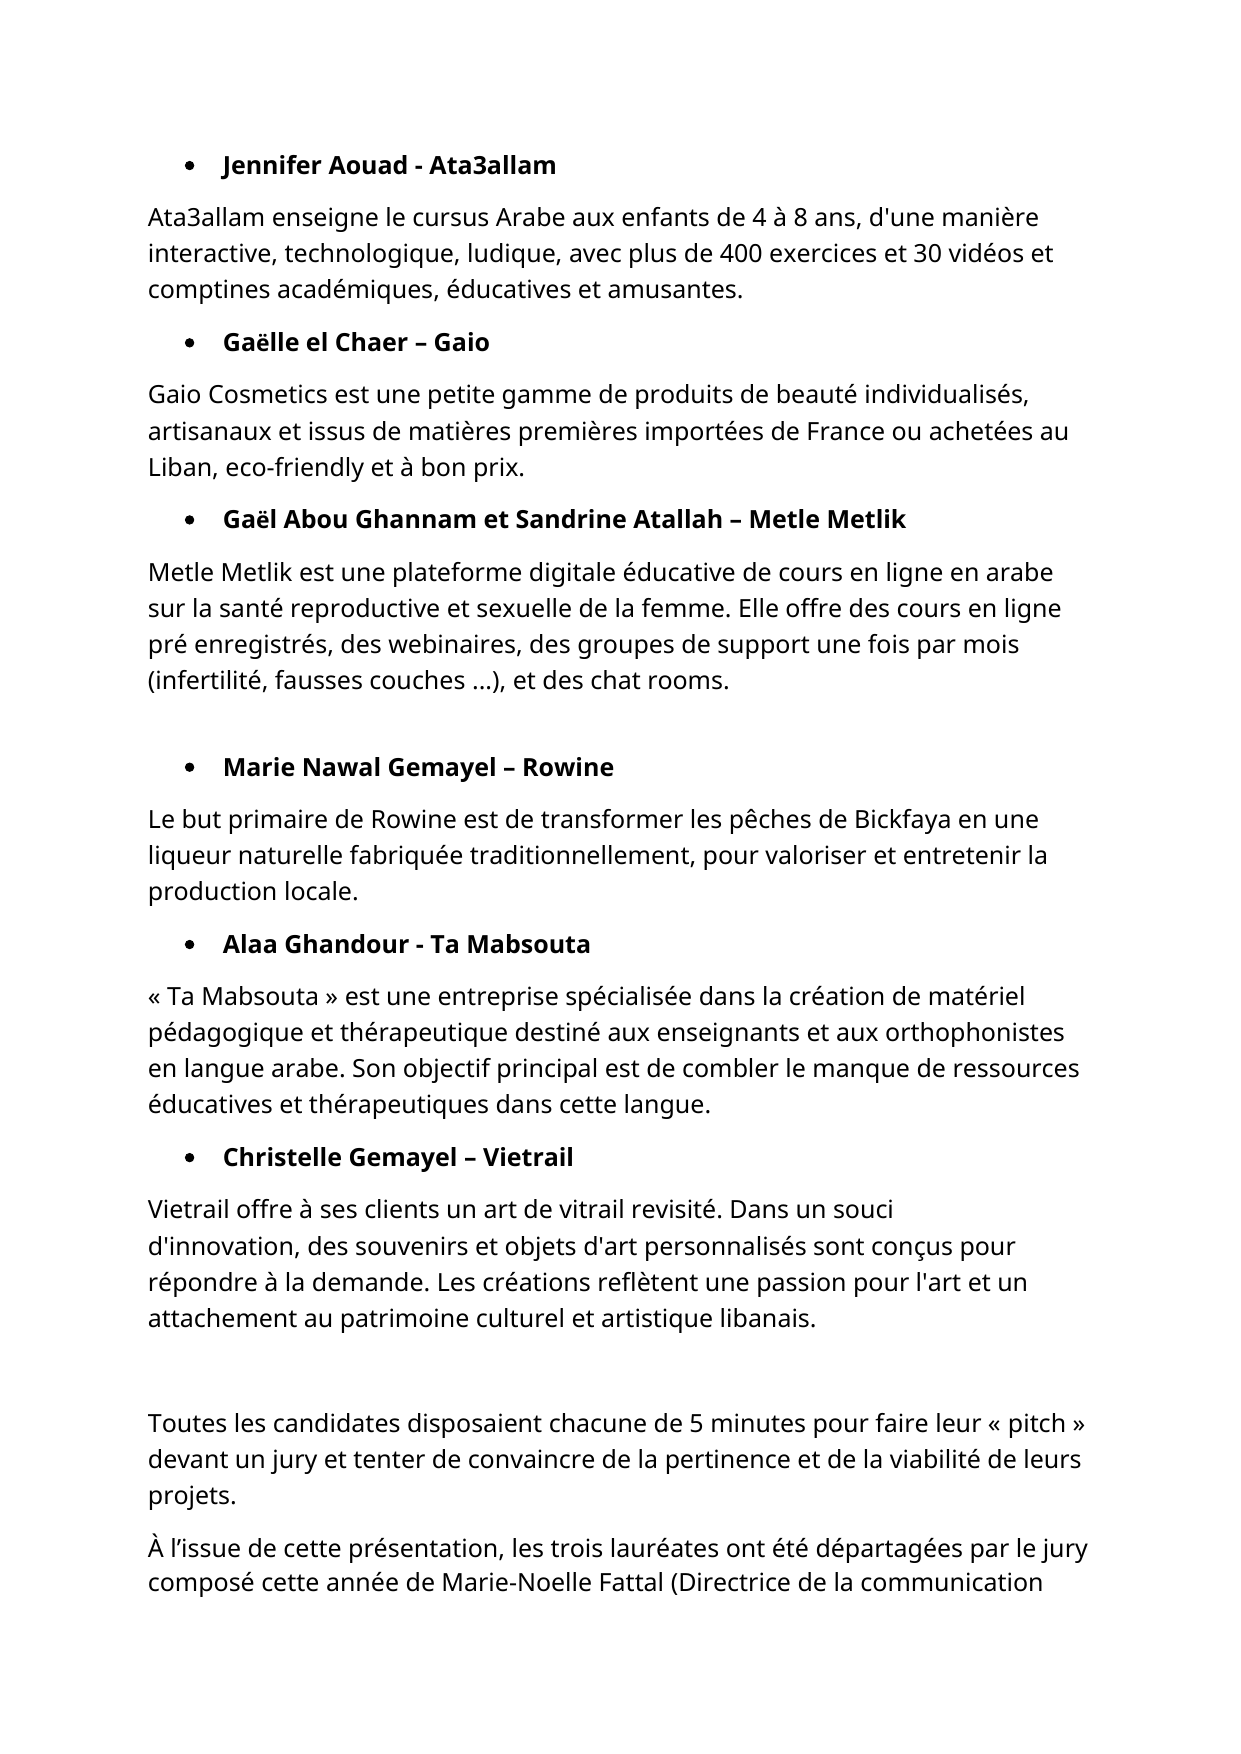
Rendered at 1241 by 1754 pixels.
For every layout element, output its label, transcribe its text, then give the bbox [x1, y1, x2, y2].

text « Ta Mabsouta » est une entreprise spécialisée dans la création de matériel pédagogique et thérapeutique destiné aux enseignants et aux orthophonistes en langue arabe. Son objectif principal est de combler le manque de ressources éducatives et thérapeutiques dans cette langue. [148, 979, 1093, 1121]
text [148, 1530, 1093, 1598]
list Gaëlle el Chaer – Gaio [185, 325, 1093, 359]
text Metle Metlik est une plateforme digitale éducative de cours en ligne en arabe sur la santé reproductive et sexuelle de la femme. Elle offre des cours en ligne pré enregistrés, des webinaires, des groupes de support une fois par mois (infertilité, fausses couches ...), et des chat rooms. [148, 554, 1093, 697]
list Marie Nawal Gemayel – Rowine [185, 749, 1093, 783]
list Christelle Gemayel – Vietrail [185, 1140, 1093, 1174]
text Ata3allam enseigne le cursus Arabe aux enfants de 4 à 8 ans, d'une manière interactive, technologique, ludique, avec plus de 400 exercices et 30 vidéos et comptines académiques, éducatives et amusantes. [148, 200, 1093, 306]
text Gaio Cosmetics est une petite gamme de produits de beauté individualisés, artisanaux et issus de matières premières importées de France ou achetées au Liban, eco-friendly et à bon prix. [148, 377, 1093, 483]
list Alaa Ghandour - Ta Mabsouta [185, 926, 1093, 961]
text Le but primaire de Rowine est de transformer les pêches de Bickfaya en une liqueur naturelle fabriquée traditionnellement, pour valoriser et entretenir la production locale. [148, 802, 1093, 908]
text Toutes les candidates disposaient chacune de 5 minutes pour faire leur « pitch » devant un jury et tenter de convaincre de la pertinence et de la viabilité de leurs projets. [148, 1406, 1093, 1512]
text Vietrail offre à ses clients un art de vitrail revisité. Dans un souci d'innovation, des souvenirs et objets d'art personnalisés sont conçus pour répondre à la demande. Les créations reflètent une passion pour l'art et un attachement au patrimoine culturel et artistique libanais. [148, 1192, 1093, 1334]
list Gaël Abou Ghannam et Sandrine Atallah – Metle Metlik [185, 502, 1093, 536]
list Jennifer Aouad - Ata3allam [185, 148, 1093, 182]
